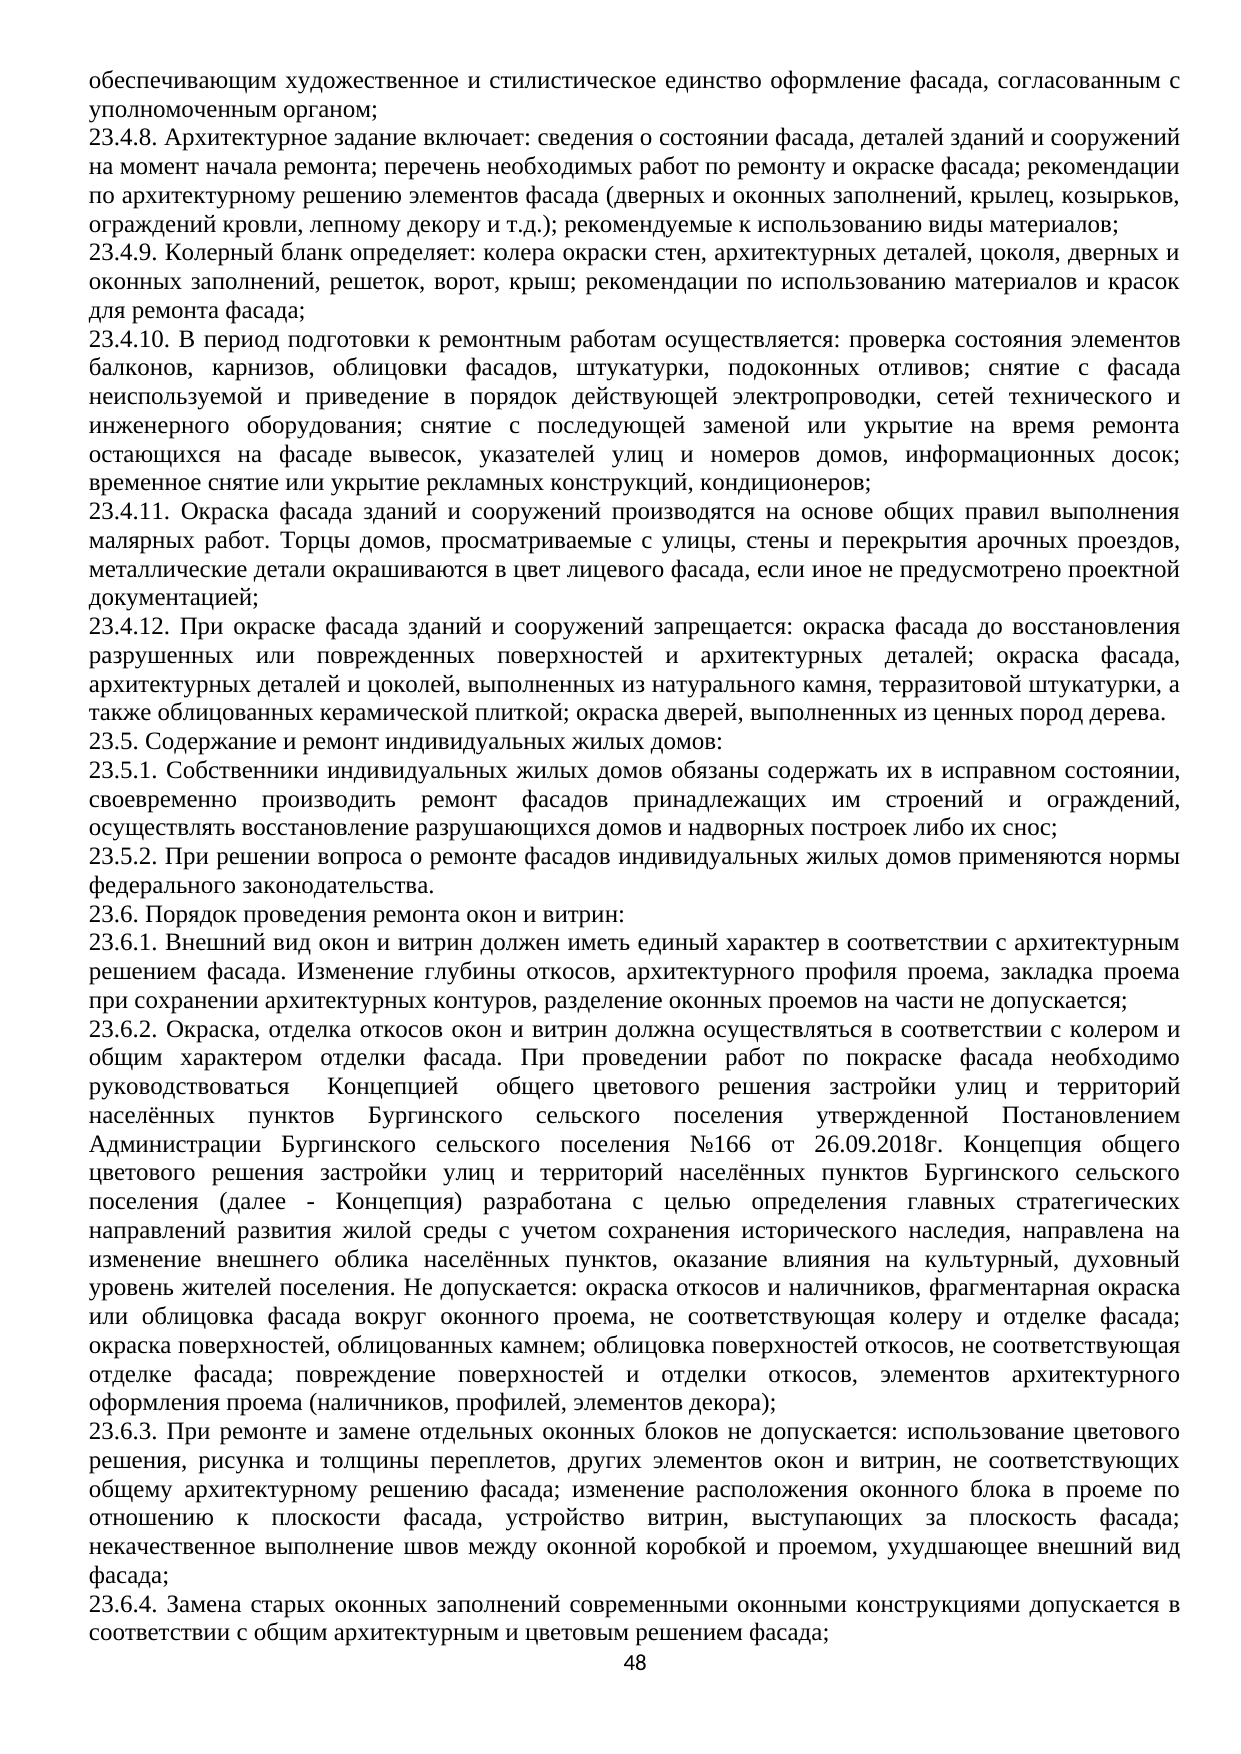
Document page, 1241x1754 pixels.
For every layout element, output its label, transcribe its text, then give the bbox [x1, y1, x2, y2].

text 23.4.11. Окраска фасада зданий и сооружений производятся на основе общих правил выполнения малярных работ. Торцы домов, просматриваемые с улицы, стены и перекрытия арочных проездов, металлические детали окрашиваются в цвет лицевого фасада, если иное не предусмотрено проектной документацией; [89, 496, 1181, 611]
text 23.6. Порядок проведения ремонта окон и витрин: [89, 899, 1181, 927]
text 23.6.4. Замена старых оконных заполнений современными оконными конструкциями допускается в соответствии с общим архитектурным и цветовым решением фасада; [89, 1589, 1181, 1646]
text 23.4.8. Архитектурное задание включает: сведения о состоянии фасада, деталей зданий и сооружений на момент начала ремонта; перечень необходимых работ по ремонту и окраске фасада; рекомендации по архитектурному решению элементов фасада (дверных и оконных заполнений, крылец, козырьков, ограждений кровли, лепному декору и т.д.); рекомендуемые к использованию виды материалов; [89, 122, 1181, 237]
text 23.5.2. При решении вопроса о ремонте фасадов индивидуальных жилых домов применяются нормы федерального законодательства. [89, 841, 1181, 899]
text 23.4.12. При окраске фасада зданий и сооружений запрещается: окраска фасада до восстановления разрушенных или поврежденных поверхностей и архитектурных деталей; окраска фасада, архитектурных деталей и цоколей, выполненных из натурального камня, терразитовой штукатурки, а также облицованных керамической плиткой; окраска дверей, выполненных из ценных пород дерева. [89, 611, 1181, 726]
text 23.6.3. При ремонте и замене отдельных оконных блоков не допускается: использование цветового решения, рисунка и толщины переплетов, других элементов окон и витрин, не соответствующих общему архитектурному решению фасада; изменение расположения оконного блока в проеме по отношению к плоскости фасада, устройство витрин, выступающих за плоскость фасада; некачественное выполнение швов между оконной коробкой и проемом, ухудшающее внешний вид фасада; [89, 1416, 1181, 1589]
text 23.4.10. В период подготовки к ремонтным работам осуществляется: проверка состояния элементов балконов, карнизов, облицовки фасадов, штукатурки, подоконных отливов; снятие с фасада неиспользуемой и приведение в порядок действующей электропроводки, сетей технического и инженерного оборудования; снятие с последующей заменой или укрытие на время ремонта остающихся на фасаде вывесок, указателей улиц и номеров домов, информационных досок; временное снятие или укрытие рекламных конструкций, кондиционеров; [89, 324, 1181, 496]
text 23.5. Содержание и ремонт индивидуальных жилых домов: [89, 726, 1181, 755]
text 23.4.9. Колерный бланк определяет: колера окраски стен, архитектурных деталей, цоколя, дверных и оконных заполнений, решеток, ворот, крыш; рекомендации по использованию материалов и красок для ремонта фасада; [89, 237, 1181, 324]
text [89, 65, 1181, 122]
text 23.6.2. Окраска, отделка откосов окон и витрин должна осуществляться в соответствии с колером и общим характером отделки фасада. При проведении работ по покраске фасада необходимо руководствоваться Концепцией общего цветового решения застройки улиц и территорий населённых пунктов Бургинского сельского поселения утвержденной Постановлением Администрации Бургинского сельского поселения №166 от 26.09.2018г. Концепция общего цветового решения застройки улиц и территорий населённых пунктов Бургинского сельского поселения (далее - Концепция) разработана с целью определения главных стратегических направлений развития жилой среды с учетом сохранения исторического наследия, направлена на изменение внешнего облика населённых пунктов, оказание влияния на культурный, духовный уровень жителей поселения. Не допускается: окраска откосов и наличников, фрагментарная окраска или облицовка фасада вокруг оконного проема, не соответствующая колеру и отделке фасада; окраска поверхностей, облицованных камнем; облицовка поверхностей откосов, не соответствующая отделке фасада; повреждение поверхностей и отделки откосов, элементов архитектурного оформления проема (наличников, профилей, элементов декора); [89, 1014, 1181, 1416]
text 23.5.1. Собственники индивидуальных жилых домов обязаны содержать их в исправном состоянии, своевременно производить ремонт фасадов принадлежащих им строений и ограждений, осуществлять восстановление разрушающихся домов и надворных построек либо их снос; [89, 755, 1181, 841]
text 23.6.1. Внешний вид окон и витрин должен иметь единый характер в соответствии с архитектурным решением фасада. Изменение глубины откосов, архитектурного профиля проема, закладка проема при сохранении архитектурных контуров, разделение оконных проемов на части не допускается; [89, 927, 1181, 1014]
